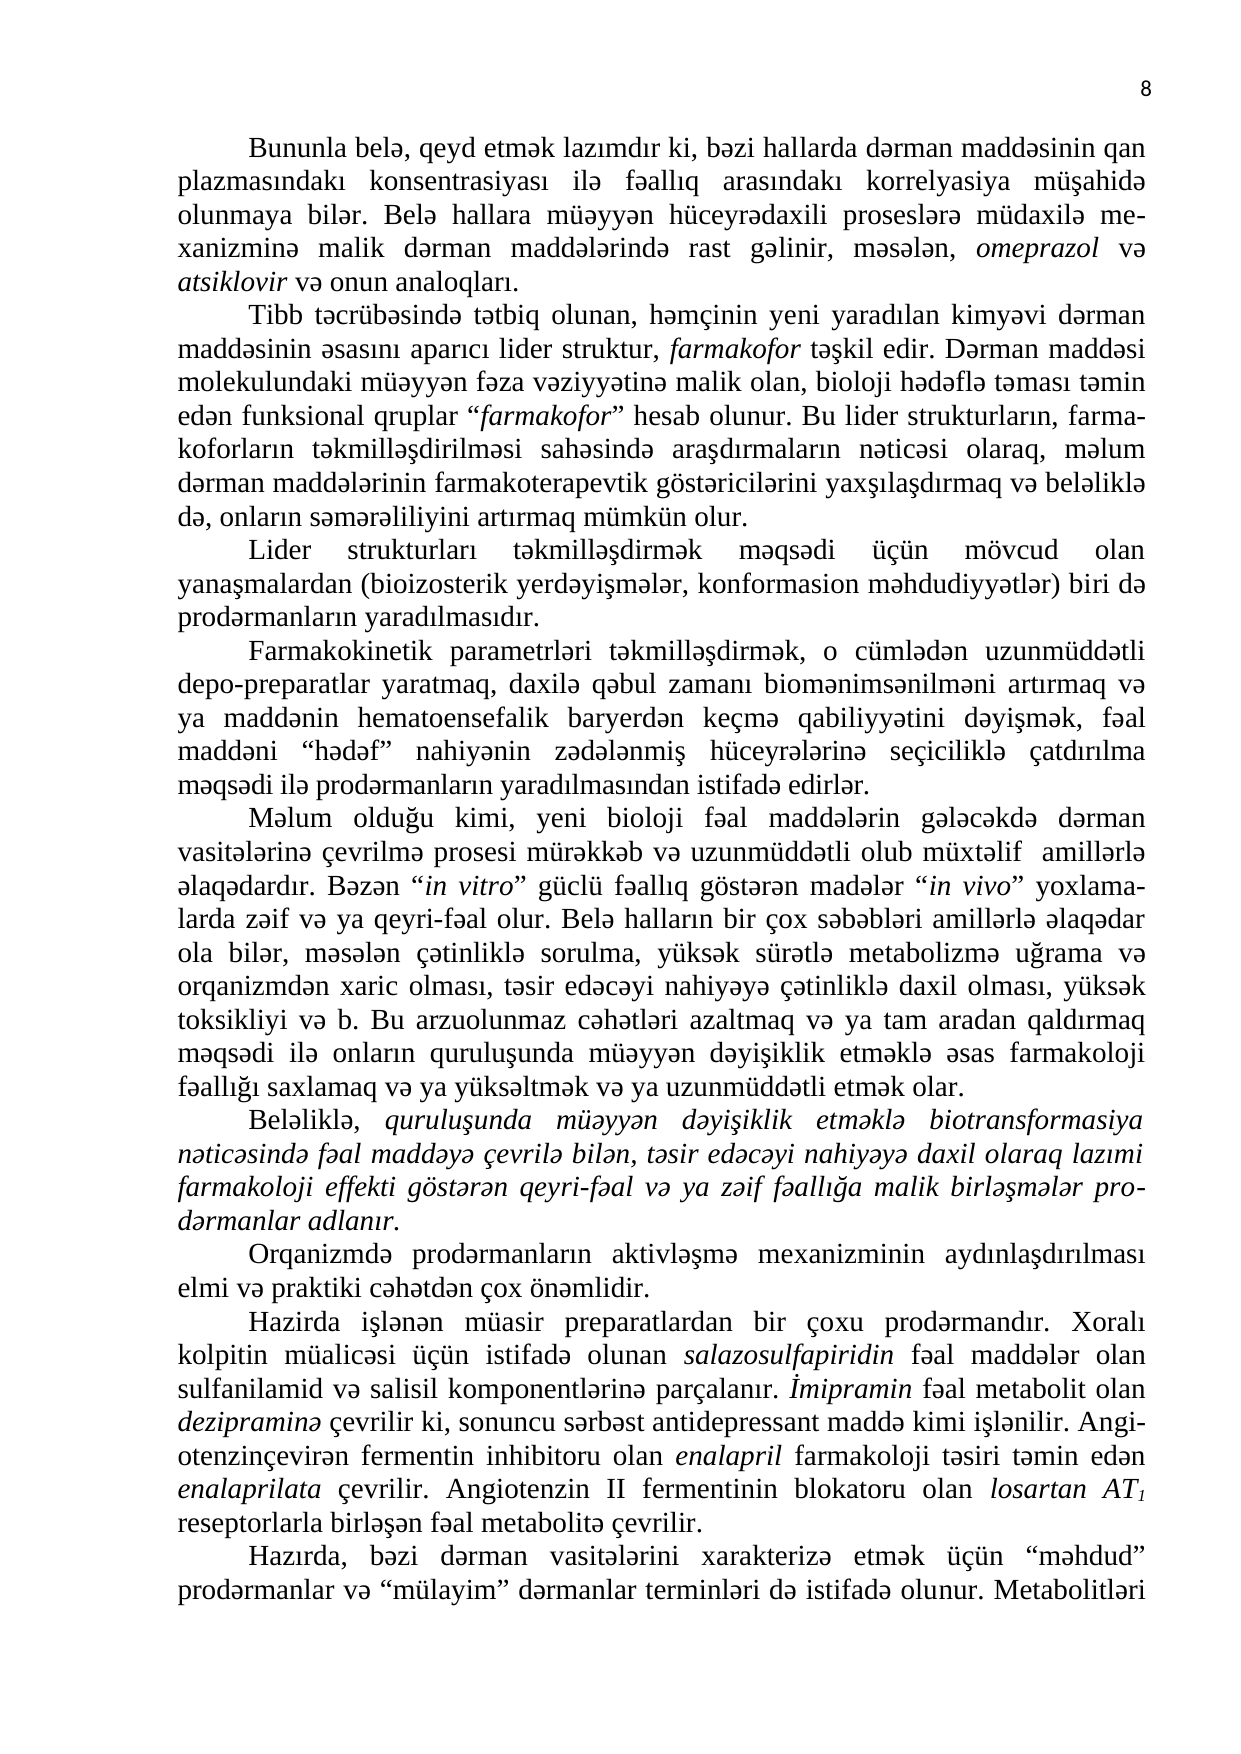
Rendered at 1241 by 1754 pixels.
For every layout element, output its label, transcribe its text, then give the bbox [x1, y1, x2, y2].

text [177, 1538, 1146, 1606]
text Beləliklə, quruluşunda müəyyən dəyişiklik etməklə biotransformasiya nəticəsində fəal maddəyə çevrilə bilən, təsir edəcəyi nahiyəyə daxil olaraq lazımi farmakoloji effekti göstərən qeyri-fəal və ya zəif fəallığa malik birləşmələr prodərmanlar adlanır. [177, 1102, 1146, 1237]
text Farmakokinetik parametrləri təkmilləşdirmək, o cümlədən uzunmüddətli depo-preparatlar yaratmaq, daxilə qəbul zamanı biomənimsənilməni artırmaq və ya maddənin hematoensefalik baryerdən keçmə qabiliyyətini dəyişmək, fəal maddəni “hədəf” nahiyənin zədələnmiş hüceyrələrinə seçiciliklə çatdırılma məqsədi ilə prodərmanların yaradılmasından istifadə edirlər. [177, 633, 1146, 801]
text Orqanizmdə prodərmanların aktivləşmə mexanizminin aydınlaşdırılması elmi və praktiki cəhətdən çox önəmlidir. [177, 1237, 1146, 1304]
text Hazirda işlənən müasir preparatlardan bir çoxu prodərmandır. Xoralı kolpitin müalicəsi üçün istifadə olunan salazosulfapiridin fəal maddələr olan sulfanilamid və salisil komponentlərinə parçalanır. İmipramin fəal metabolit olan dezipraminə çevrilir ki, sonuncu sərbəst antidepressant maddə kimi işlənilir. Angiotenzinçevirən fermentin inhibitoru olan enalapril farmakoloji təsiri təmin edən enalaprilata çevrilir. Angiotenzin II fermentinin blokatoru olan losartan AT1 reseptorlarla birləşən fəal metabolitə çevrilir. [177, 1304, 1146, 1538]
text Tibb təcrübəsində tətbiq olunan, həmçinin yeni yaradılan kimyəvi dərman maddəsinin əsasını aparıcı lider struktur, farmakofor təşkil edir. Dərman maddəsi molekulundaki müəyyən fəza vəziyyətinə malik olan, bioloji hədəflə təması təmin edən funksional qruplar “farmakofor” hesab olunur. Bu lider strukturların, farmakoforların təkmilləşdirilməsi sahəsində araşdırmaların nəticəsi olaraq, məlum dərman maddələrinin farmakoterapevtik göstəricilərini yaxşılaşdırmaq və beləliklə də, onların səmərəliliyini artırmaq mümkün olur. [177, 297, 1146, 532]
text Bununla belə, qeyd etmək lazımdır ki, bəzi hallarda dərman maddəsinin qan plazmasındakı konsentrasiyası ilə fəallıq arasındakı korrelyasiya müşahidə olunmaya bilər. Belə hallara müəyyən hüceyrədaxili proseslərə müdaxilə mexanizminə malik dərman maddələrində rast gəlinir, məsələn, omeprazol və atsiklovir və onun analoqları. [177, 130, 1146, 297]
text Məlum olduğu kimi, yeni bioloji fəal maddələrin gələcəkdə dərman vasitələrinə çevrilmə prosesi mürəkkəb və uzunmüddətli olub müxtəlif amillərlə əlaqədardır. Bəzən “in vitro” güclü fəallıq göstərən madələr “in vivo” yoxlamalarda zəif və ya qeyri-fəal olur. Belə halların bir çox səbəbləri amillərlə əlaqədar ola bilər, məsələn çətinliklə sorulma, yüksək sürətlə metabolizmə uğrama və orqanizmdən xaric olması, təsir edəcəyi nahiyəyə çətinliklə daxil olması, yüksək toksikliyi və b. Bu arzuolunmaz cəhətləri azaltmaq və ya tam aradan qaldırmaq məqsədi ilə onların quruluşunda müəyyən dəyişiklik etməklə əsas farmakoloji fəallığı saxlamaq və ya yüksəltmək və ya uzunmüddətli etmək olar. [177, 801, 1146, 1102]
text Lider strukturları təkmilləşdirmək məqsədi üçün mövcud olan yanaşmalardan (bioizosterik yerdəyişmələr, konformasion məhdudiyyətlər) biri də prodərmanların yaradılmasıdır. [177, 532, 1146, 633]
